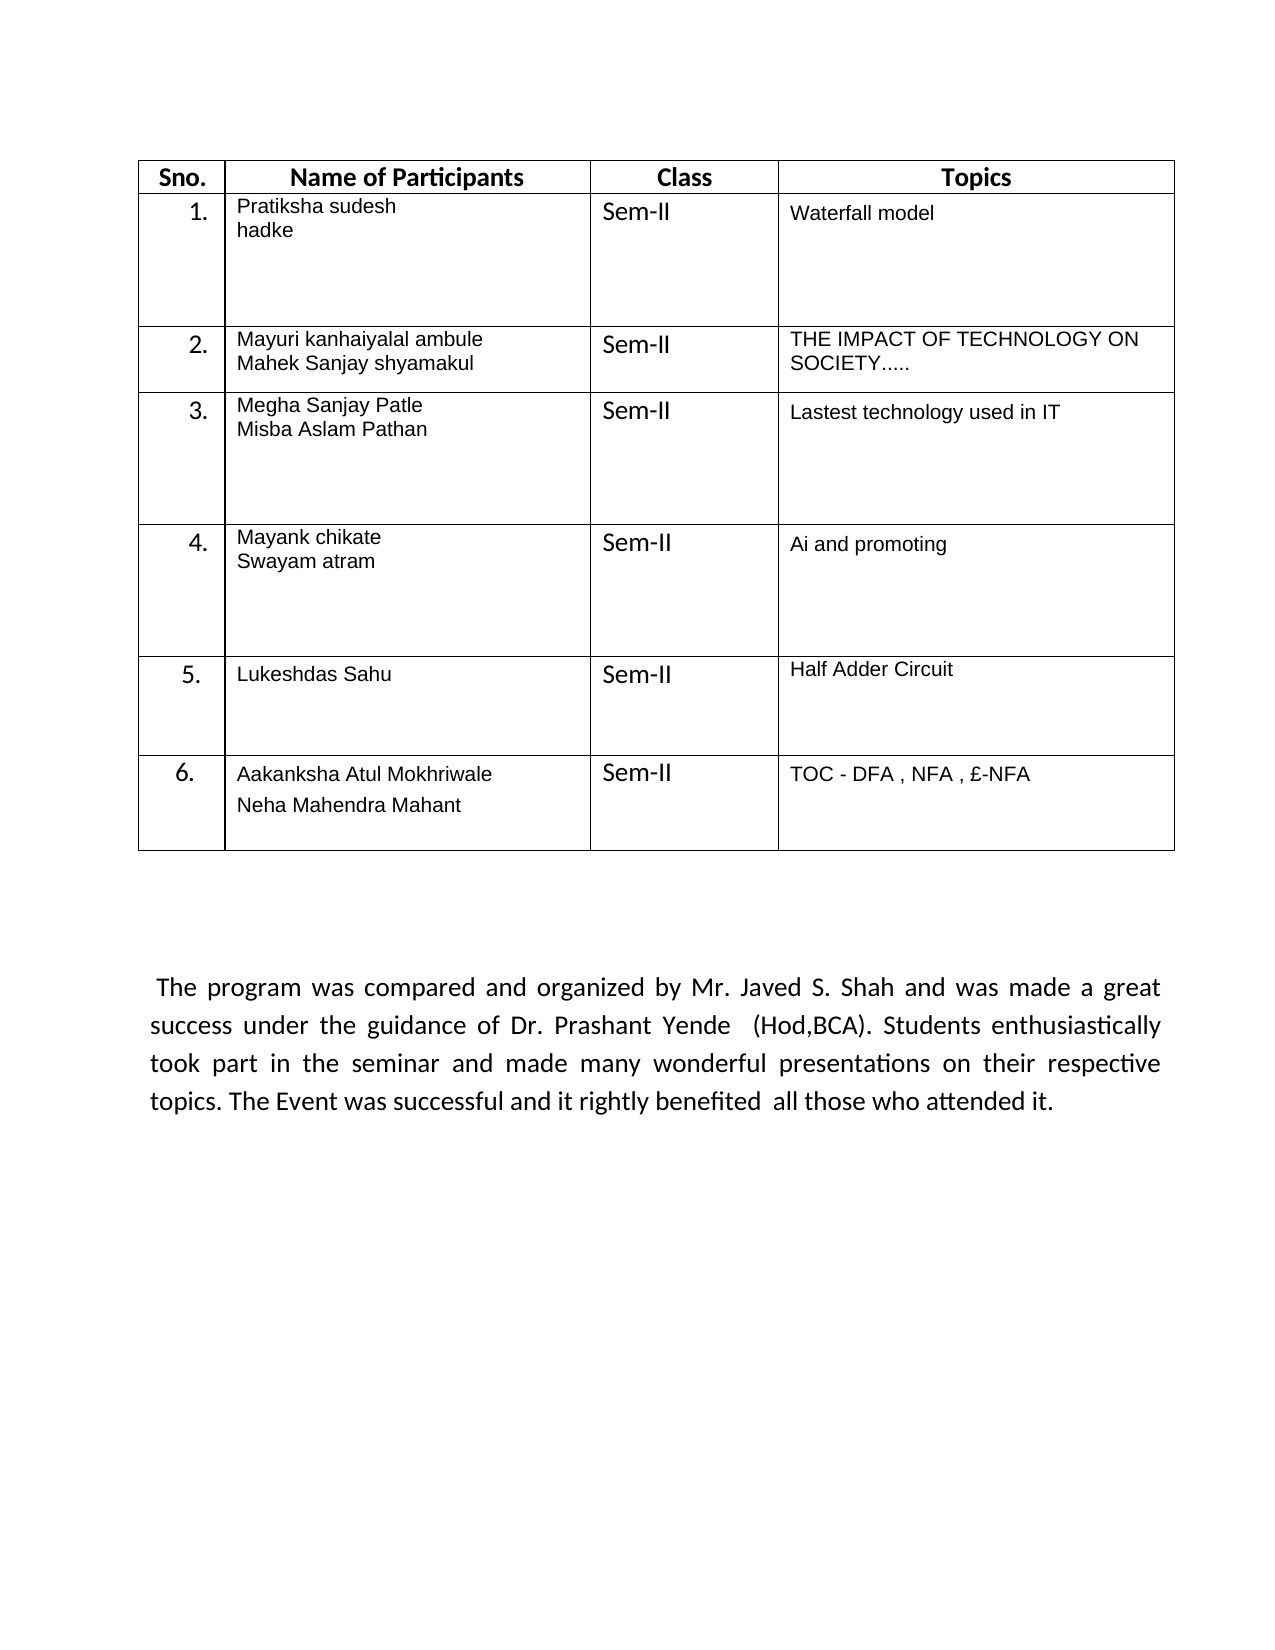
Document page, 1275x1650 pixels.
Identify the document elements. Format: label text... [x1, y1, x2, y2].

table_cell Sem-II [591, 393, 778, 524]
table_cell THE IMPACT OF TECHNOLOGY ON SOCIETY..... [779, 327, 1174, 392]
table_cell Sem-II [591, 194, 778, 326]
table_cell Half Adder Circuit [779, 657, 1174, 755]
table_header Name of Participants [226, 161, 590, 193]
table_cell Aakanksha Atul Mokhriwale Neha Mahendra Mahant [226, 756, 590, 850]
table_cell TOC - DFA , NFA , £-NFA [779, 756, 1174, 850]
table_header Topics [779, 161, 1174, 193]
table_cell Pratiksha sudesh hadke [226, 194, 590, 326]
table_cell Sem-II [591, 327, 778, 392]
table_cell Megha Sanjay Patle Misba Aslam Pathan [226, 393, 590, 524]
table_cell 3. [139, 393, 224, 524]
table_cell Mayank chikate Swayam atram [226, 525, 590, 656]
table_cell 1. [139, 194, 224, 326]
table_cell 2. [139, 327, 224, 392]
table_cell Lastest technology used in IT [779, 393, 1174, 524]
table_cell Mayuri kanhaiyalal ambule Mahek Sanjay shyamakul [226, 327, 590, 392]
table_cell Waterfall model [779, 194, 1174, 326]
table_cell Lukeshdas Sahu [226, 657, 590, 755]
table_cell 4. [139, 525, 224, 656]
table_cell Sem-II [591, 657, 778, 755]
text The program was compared and organized by Mr. Javed S. Shah and was made a great success under the guidance of Dr. Prashant Yende (Hod,BCA). Students enthusiastically took part in the seminar and made many wonderful presentations on their respective topics. The Event was successful and it rightly benefited all those who attended it. [150, 970, 1163, 1117]
table_cell 6. [139, 756, 224, 850]
table_cell Sem-II [591, 525, 778, 656]
table_header Class [591, 161, 778, 193]
table_cell 5. [139, 657, 224, 755]
table_cell Ai and promoting [779, 525, 1174, 656]
table_header Sno. [139, 161, 224, 193]
table_cell Sem-II [591, 756, 778, 850]
